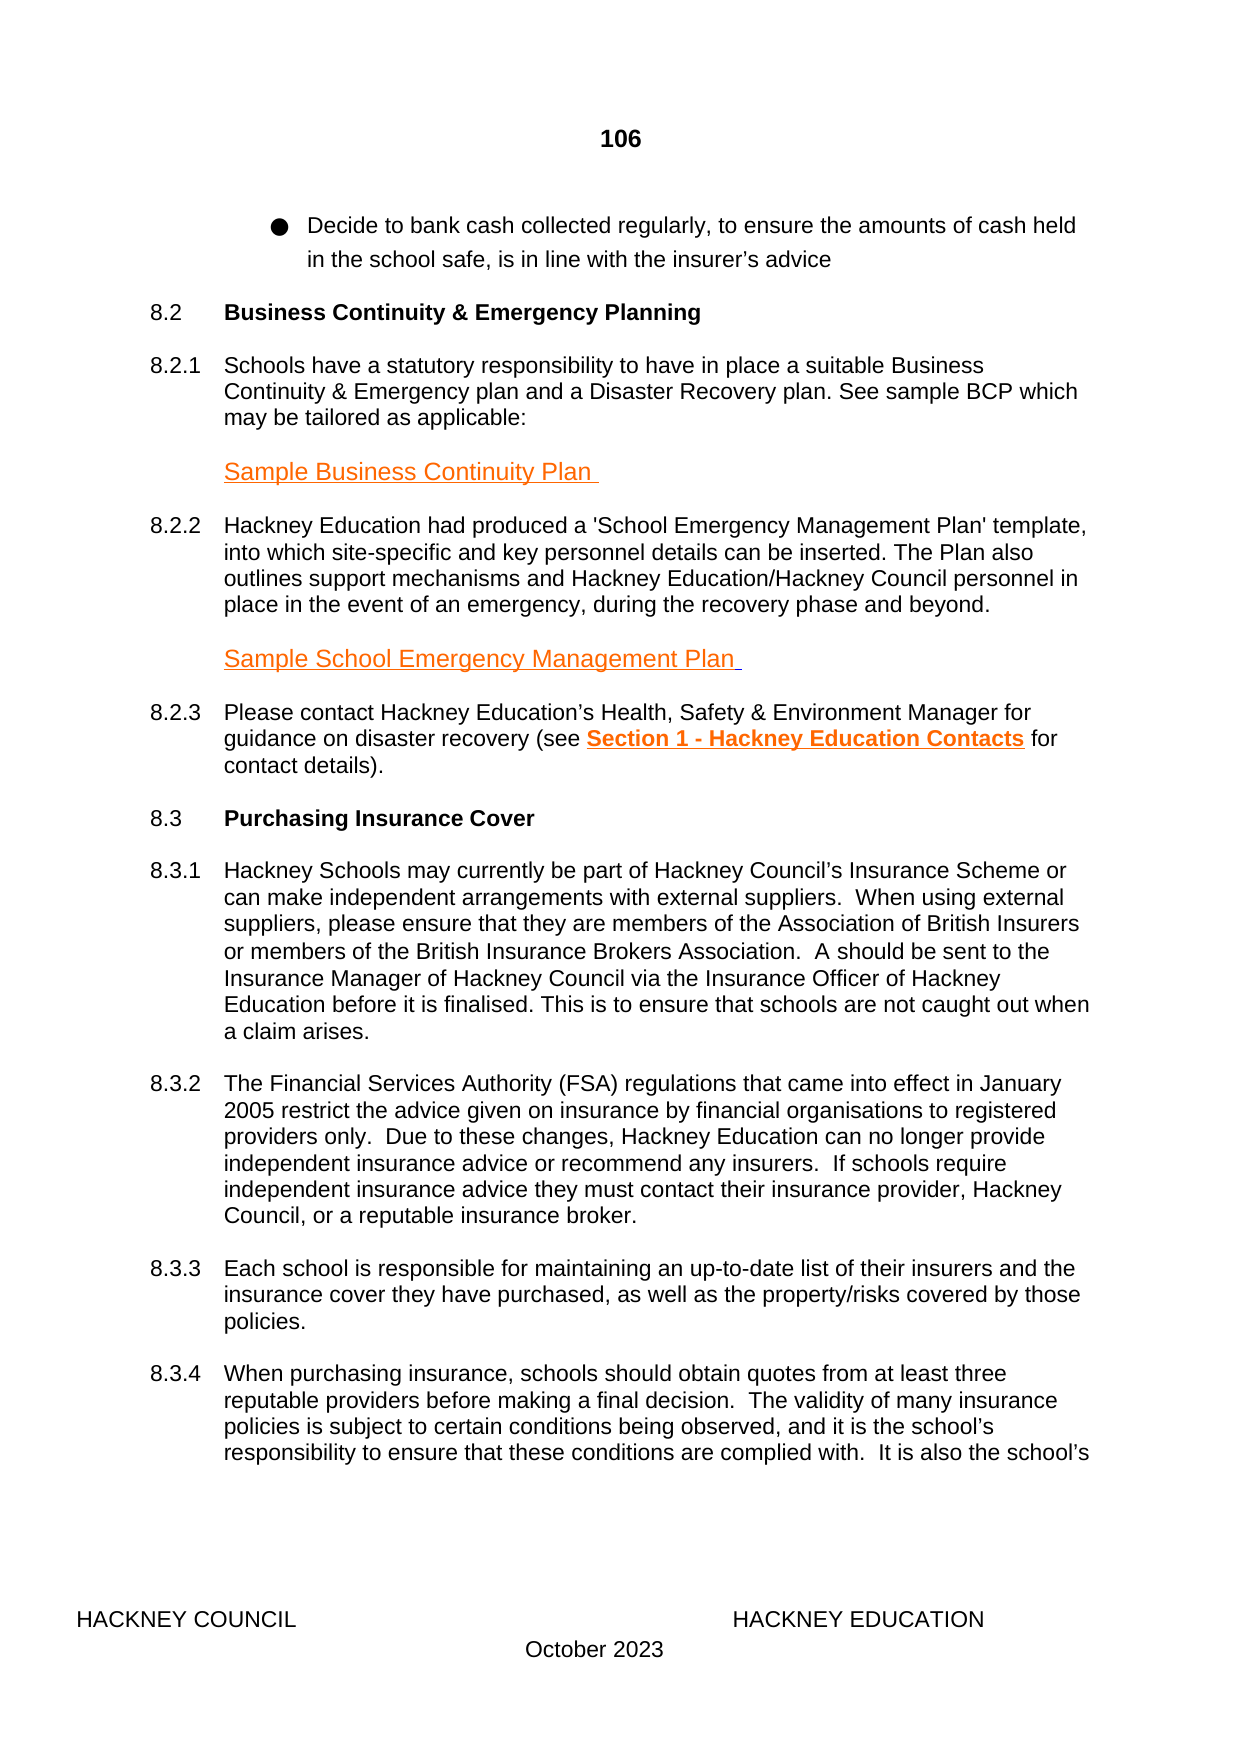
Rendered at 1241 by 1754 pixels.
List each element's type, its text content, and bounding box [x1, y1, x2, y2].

text 8.3 Purchasing Insurance Cover [150, 804, 1090, 831]
text 8.3.2 The Financial Services Authority (FSA) regulations that came into effect in January 2005 restrict the advice given on insurance by financial organisations to registered providers only. Due to these changes, Hackney Education can no longer provide independent insurance advice or recommend any insurers. If schools require independent insurance advice they must contact their insurance provider, Hackney Council, or a reputable insurance broker. [150, 1070, 1090, 1228]
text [150, 1360, 1090, 1466]
text 8.3.3 Each school is responsible for maintaining an up-to-date list of their insurers and the insurance cover they have purchased, as well as the property/risks covered by those policies. [150, 1255, 1090, 1334]
text 8.2.3 Please contact Hackney Education’s Health, Safety & Environment Manager for guidance on disaster recovery (see Section 1 - Hackney Education Contacts for contact details). [150, 699, 1090, 778]
text 8.3.1 Hackney Schools may currently be part of Hackney Council’s Insurance Scheme or can make independent arrangements with external suppliers. When using external suppliers, please ensure that they are members of the Association of British Insurers or members of the British Insurance Brokers Association. A should be sent to the Insurance Manager of Hackney Council via the Insurance Officer of Hackney Education before it is finalised. This is to ensure that schools are not caught out when a claim arises. [150, 857, 1090, 1044]
text 8.2.1 Schools have a statutory responsibility to have in place a suitable Business Continuity & Emergency plan and a Disaster Recovery plan. See sample BCP which may be tailored as applicable: [150, 352, 1090, 431]
list Decide to bank cash collected regularly, to ensure the amounts of cash held in the school safe, is in line with the insurer’s advice [269, 199, 1090, 273]
text 8.2 Business Continuity & Emergency Planning [150, 299, 1090, 325]
text Sample School Emergency Management Plan [150, 644, 1090, 673]
text 8.2.2 Hackney Education had produced a 'School Emergency Management Plan' template, into which site-specific and key personnel details can be inserted. The Plan also outlines support mechanisms and Hackney Education/Hackney Council personnel in place in the event of an emergency, during the recovery phase and beyond. [150, 512, 1090, 618]
text Sample Business Continuity Plan [150, 457, 1090, 486]
